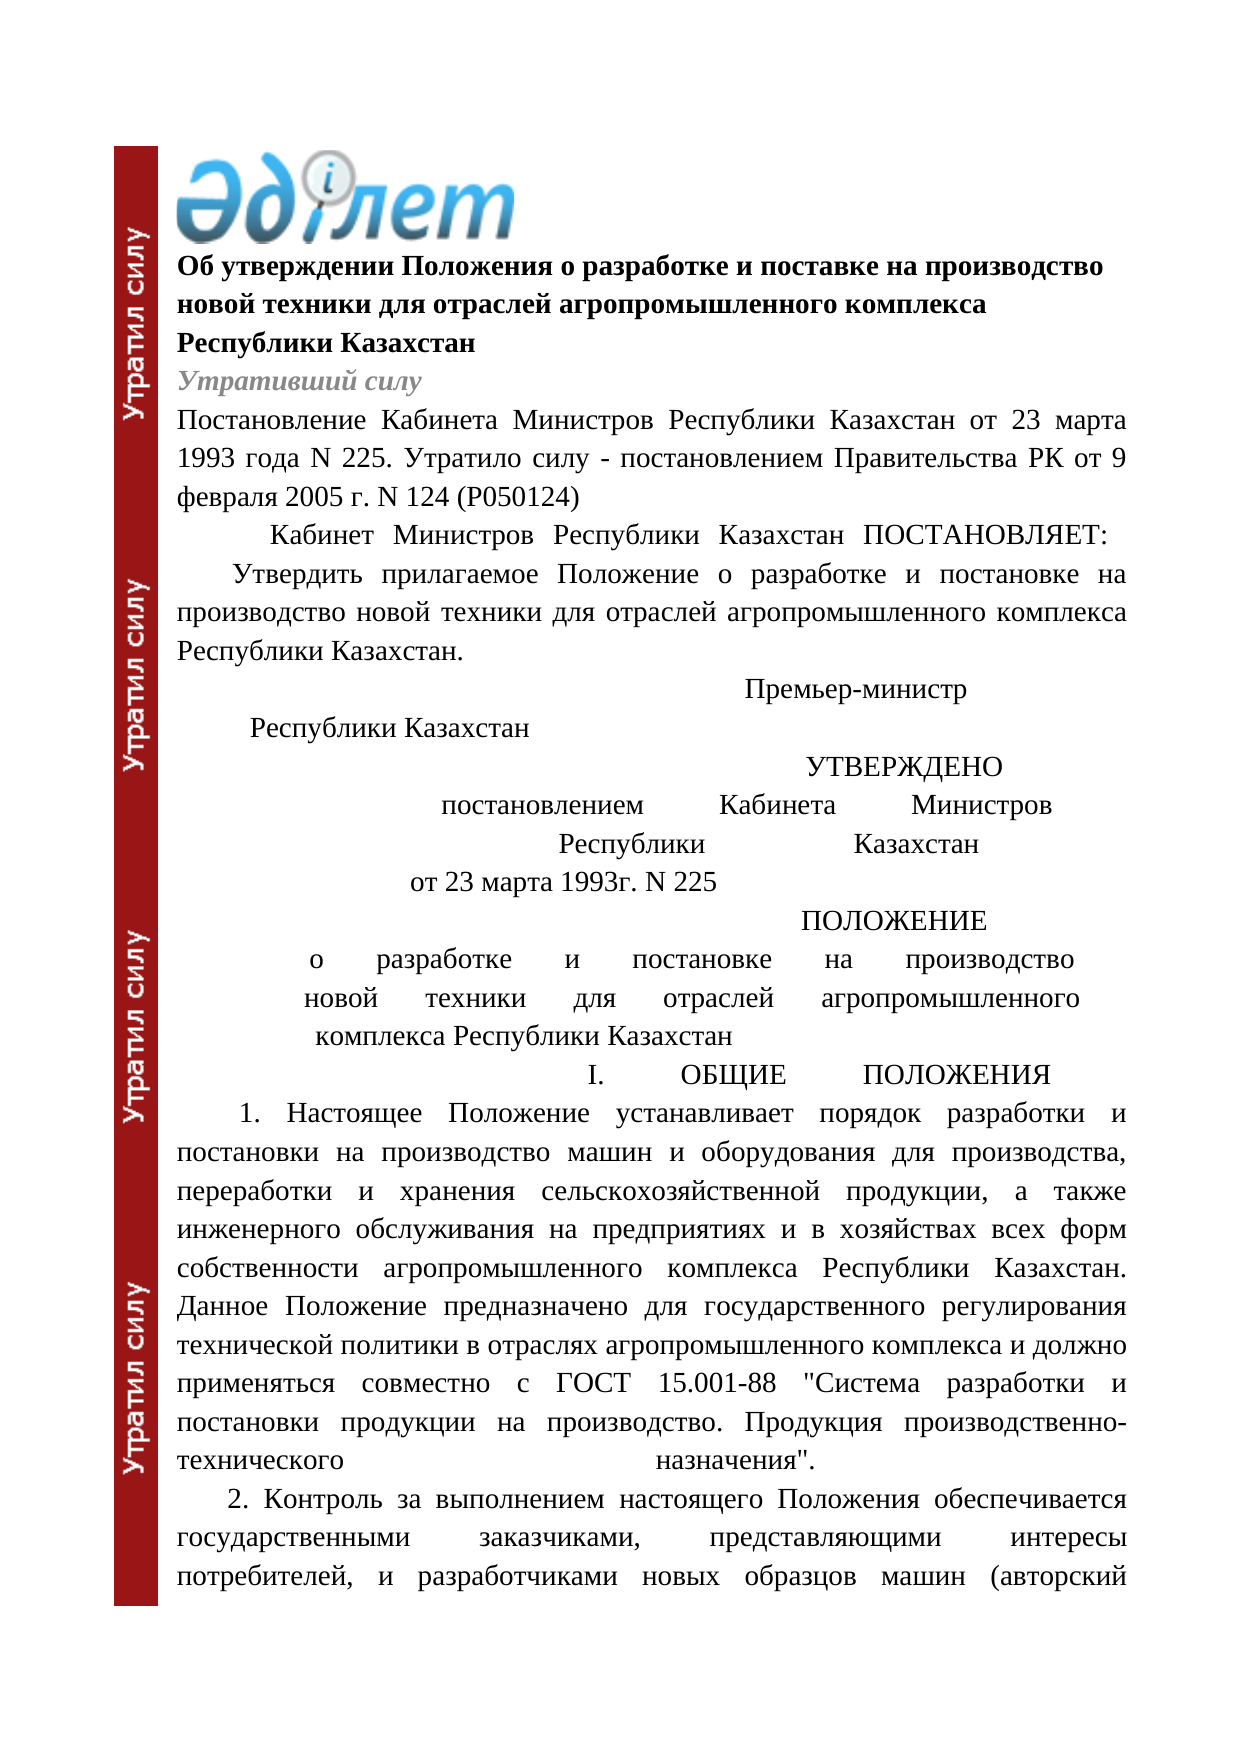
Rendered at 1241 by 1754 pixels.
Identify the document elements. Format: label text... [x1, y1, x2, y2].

picture [114, 744, 158, 749]
picture [114, 898, 158, 903]
text Постановление Кабинета Министров Республики Казахстан от 23 марта 1993 года N 225. Утратило силу - постановлением Правительства РК от 9 февраля 2005 г. N 124 (P050124) [112, 402, 1128, 512]
picture [114, 397, 158, 402]
picture [176, 150, 515, 244]
picture [114, 146, 158, 248]
picture [114, 1592, 158, 1606]
text Кабинет Министров Республики Казахстан ПОСТАНОВЛЯЕТ: Утвердить прилагаемое Положение о разработке и постановке на производство новой техники для отраслей агропромышленного комплекса Республики Казахстан. [112, 517, 1128, 667]
text Премьер-министр Республики Казахстан [112, 672, 1128, 744]
text Об утверждении Положения о разработке и поставке на производство новой техники для отраслей агропромышленного комплекса Республики Казахстан [112, 248, 1128, 358]
text УТВЕРЖДЕНО постановлением Кабинета Министров Республики Казахстан от 23 марта 1993г. N 225 [112, 749, 1128, 898]
text ПОЛОЖЕНИЕ о разработке и постановке на производство новой техники для отраслей агропромышленного комплекса Республики Казахстан [112, 903, 1128, 1052]
picture [114, 512, 158, 517]
text Утративший силу [112, 363, 1128, 397]
picture [114, 667, 158, 672]
picture [114, 1052, 158, 1057]
picture [114, 358, 158, 363]
